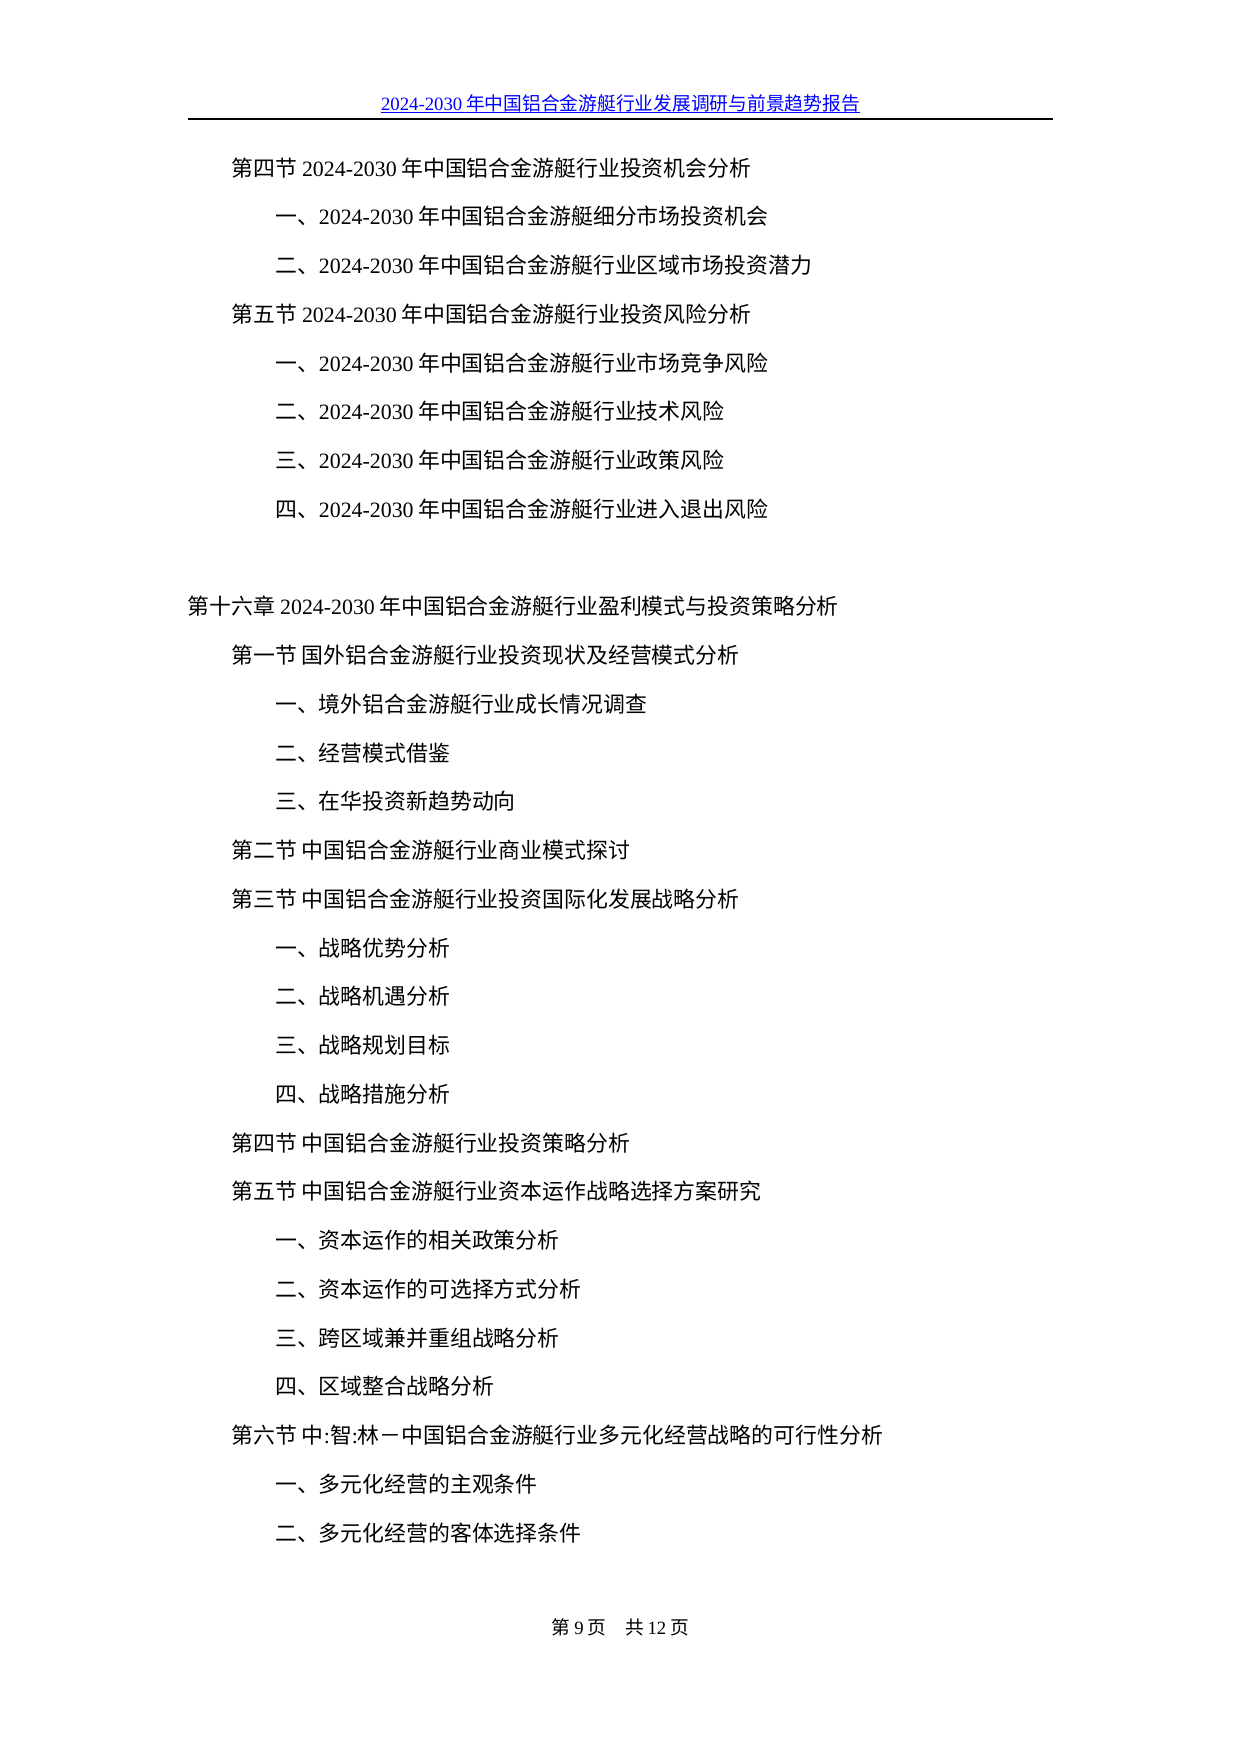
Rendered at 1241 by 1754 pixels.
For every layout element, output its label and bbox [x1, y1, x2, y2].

text [187, 150, 1053, 1548]
